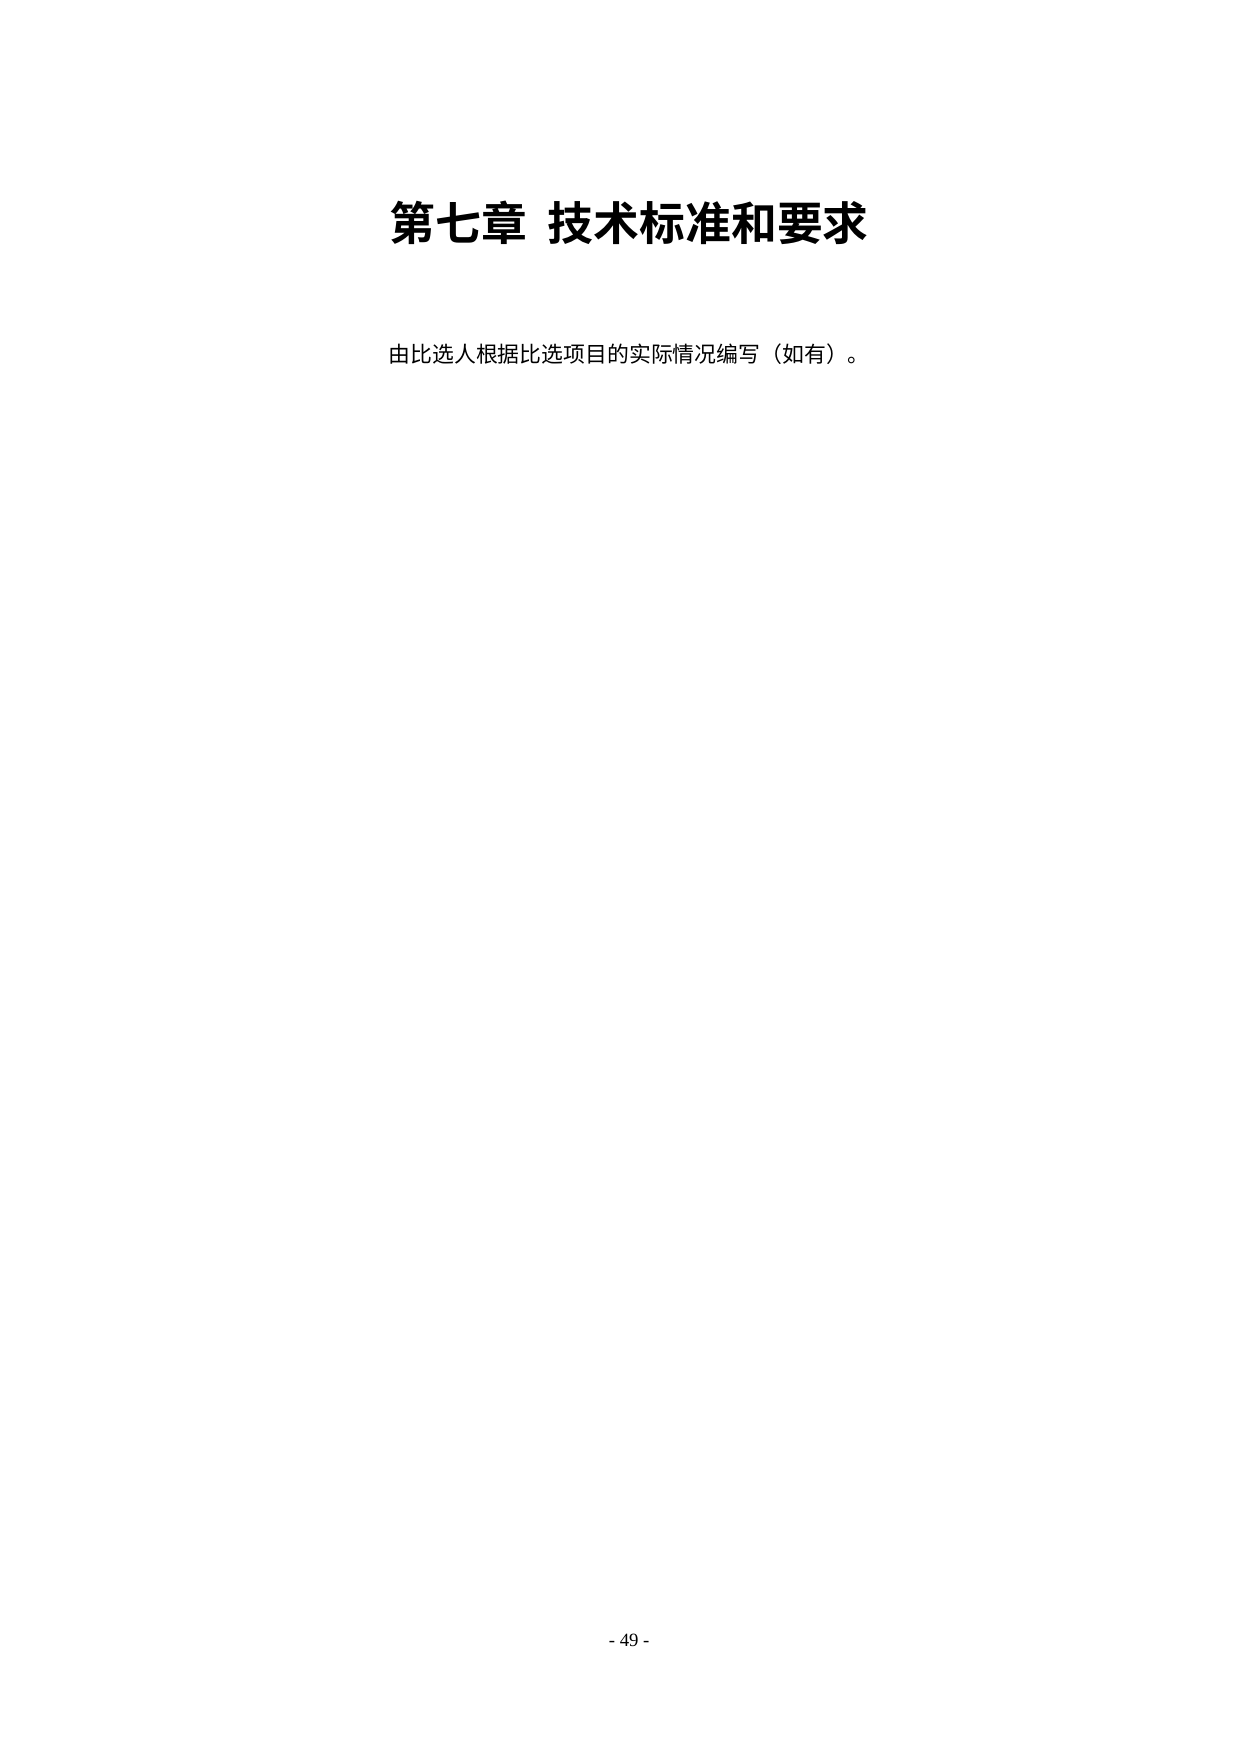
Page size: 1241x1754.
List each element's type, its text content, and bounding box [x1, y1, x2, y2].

text 由比选人根据比选项目的实际情况编写（如有）。 [136, 336, 1122, 369]
subtitle 第七章 技术标准和要求 [136, 171, 1122, 269]
